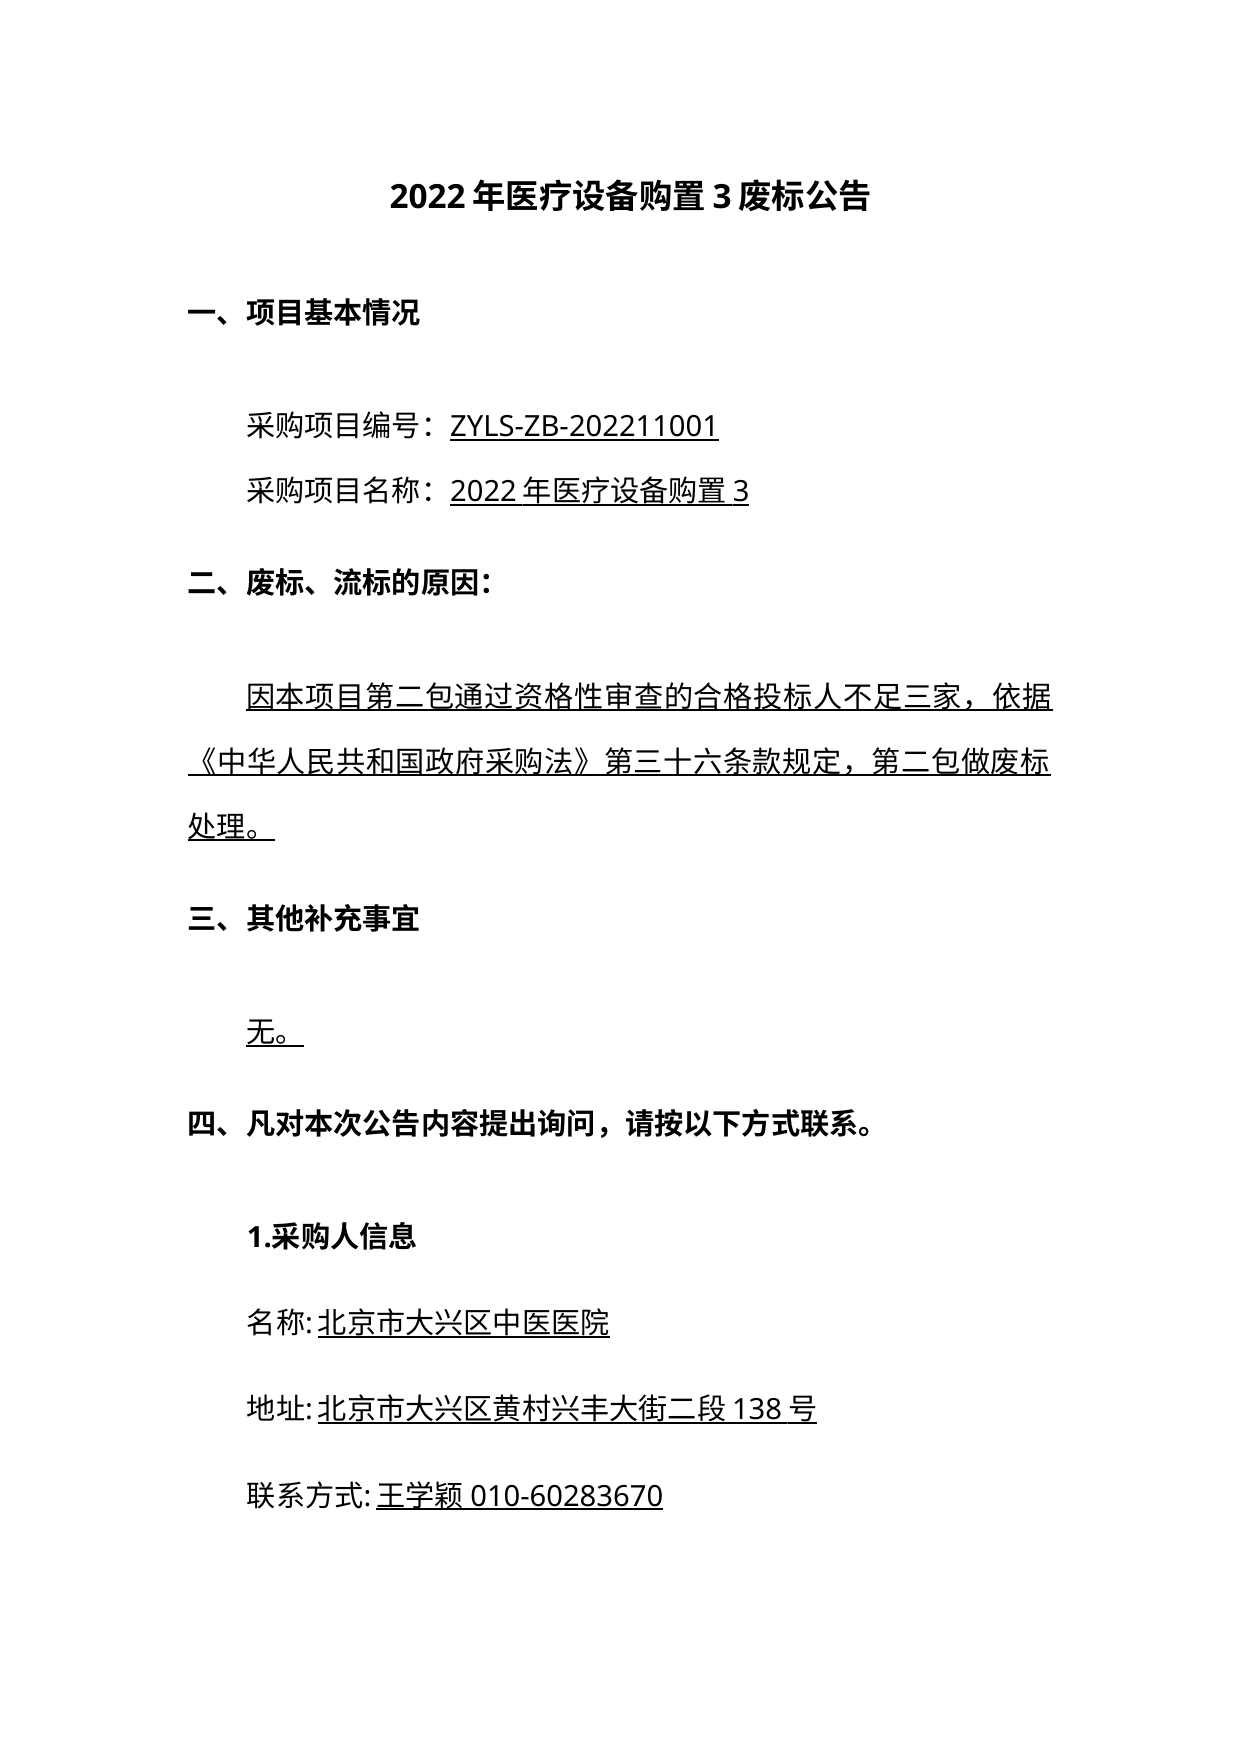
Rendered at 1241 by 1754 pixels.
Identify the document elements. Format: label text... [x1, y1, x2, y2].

text 因本项目第二包通过资格性审查的合格投标人不足三家，依据《中华人民共和国政府采购法》第三十六条款规定，第二包做废标处理。 [187, 662, 1053, 857]
text 1.采购人信息 [247, 1202, 1053, 1267]
text 联系方式: 王学颖 010-60283670 [247, 1461, 1053, 1526]
text 二、废标、流标的原因： [187, 548, 1053, 613]
text 四、凡对本次公告内容提出询问，请按以下方式联系。 [187, 1089, 1053, 1154]
text 采购项目编号：ZYLS-ZB-202211001 [187, 391, 1053, 456]
text 一、项目基本情况 [187, 278, 1053, 343]
text 名称: 北京市大兴区中医医院 [247, 1288, 1053, 1353]
text 无。 [187, 997, 1053, 1062]
text 采购项目名称：2022年医疗设备购置3 [187, 456, 1053, 521]
text 地址: 北京市大兴区黄村兴丰大街二段138号 [247, 1375, 1053, 1440]
text 2022年医疗设备购置3废标公告 [187, 162, 1073, 227]
text 三、其他补充事宜 [187, 884, 1053, 949]
